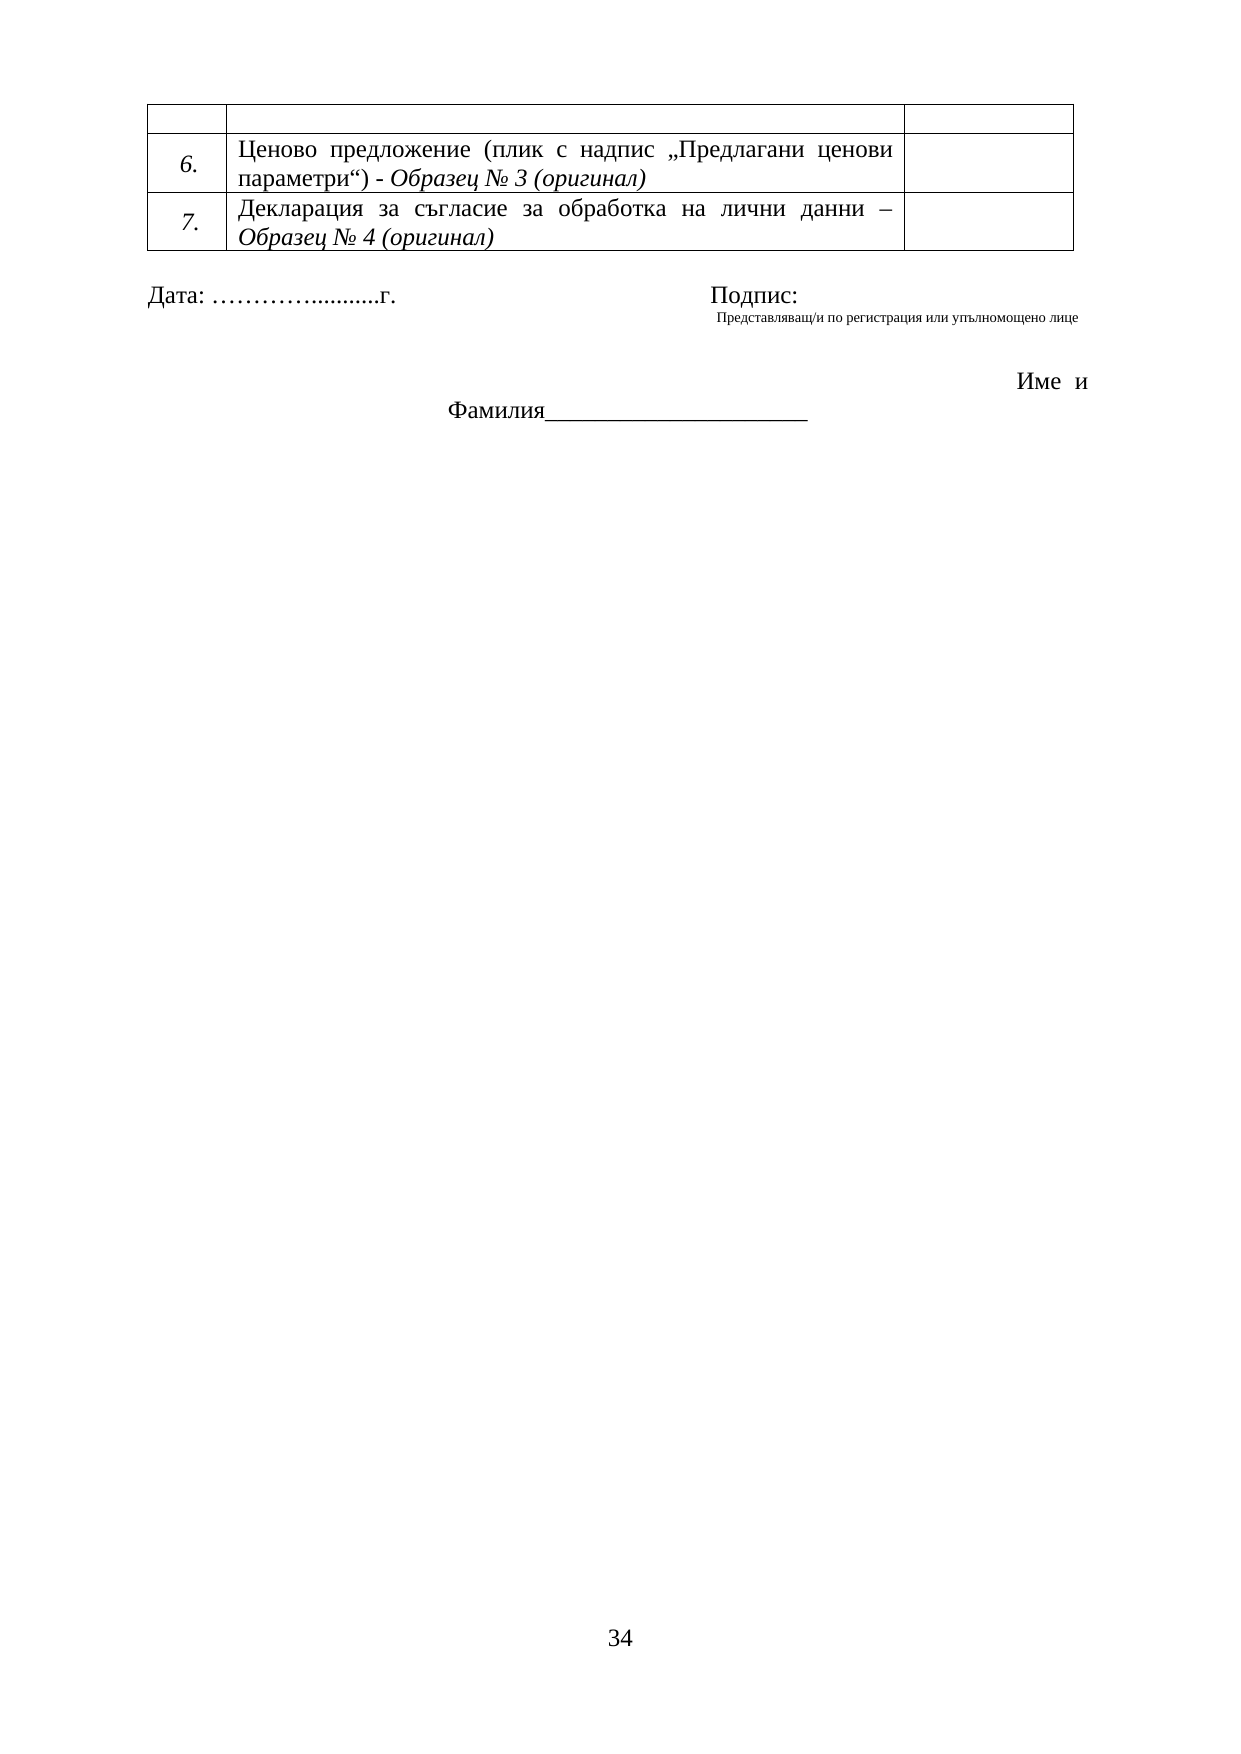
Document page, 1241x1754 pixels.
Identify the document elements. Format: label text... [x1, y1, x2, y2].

table_cell Декларация за съгласие за обработка на лични данни – Образец № 4 (оригинал) [227, 193, 904, 250]
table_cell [227, 105, 904, 133]
table_cell [905, 193, 1073, 250]
table_cell Ценово предложение (плик с надпис „Предлагани ценови параметри“) - Образец № 3 (оригинал) [227, 134, 904, 192]
text Представляващ/и по регистрация или упълномощено лице [148, 309, 1093, 338]
table_cell [905, 134, 1073, 192]
text Име и Фамилия_____________________ [448, 366, 1093, 424]
table_cell 5. [148, 105, 226, 133]
table_cell 7. [148, 193, 226, 250]
table_cell [905, 105, 1073, 133]
table_cell 6. [148, 134, 226, 192]
text Дата: …………...........г. Подпис: [148, 280, 1093, 309]
